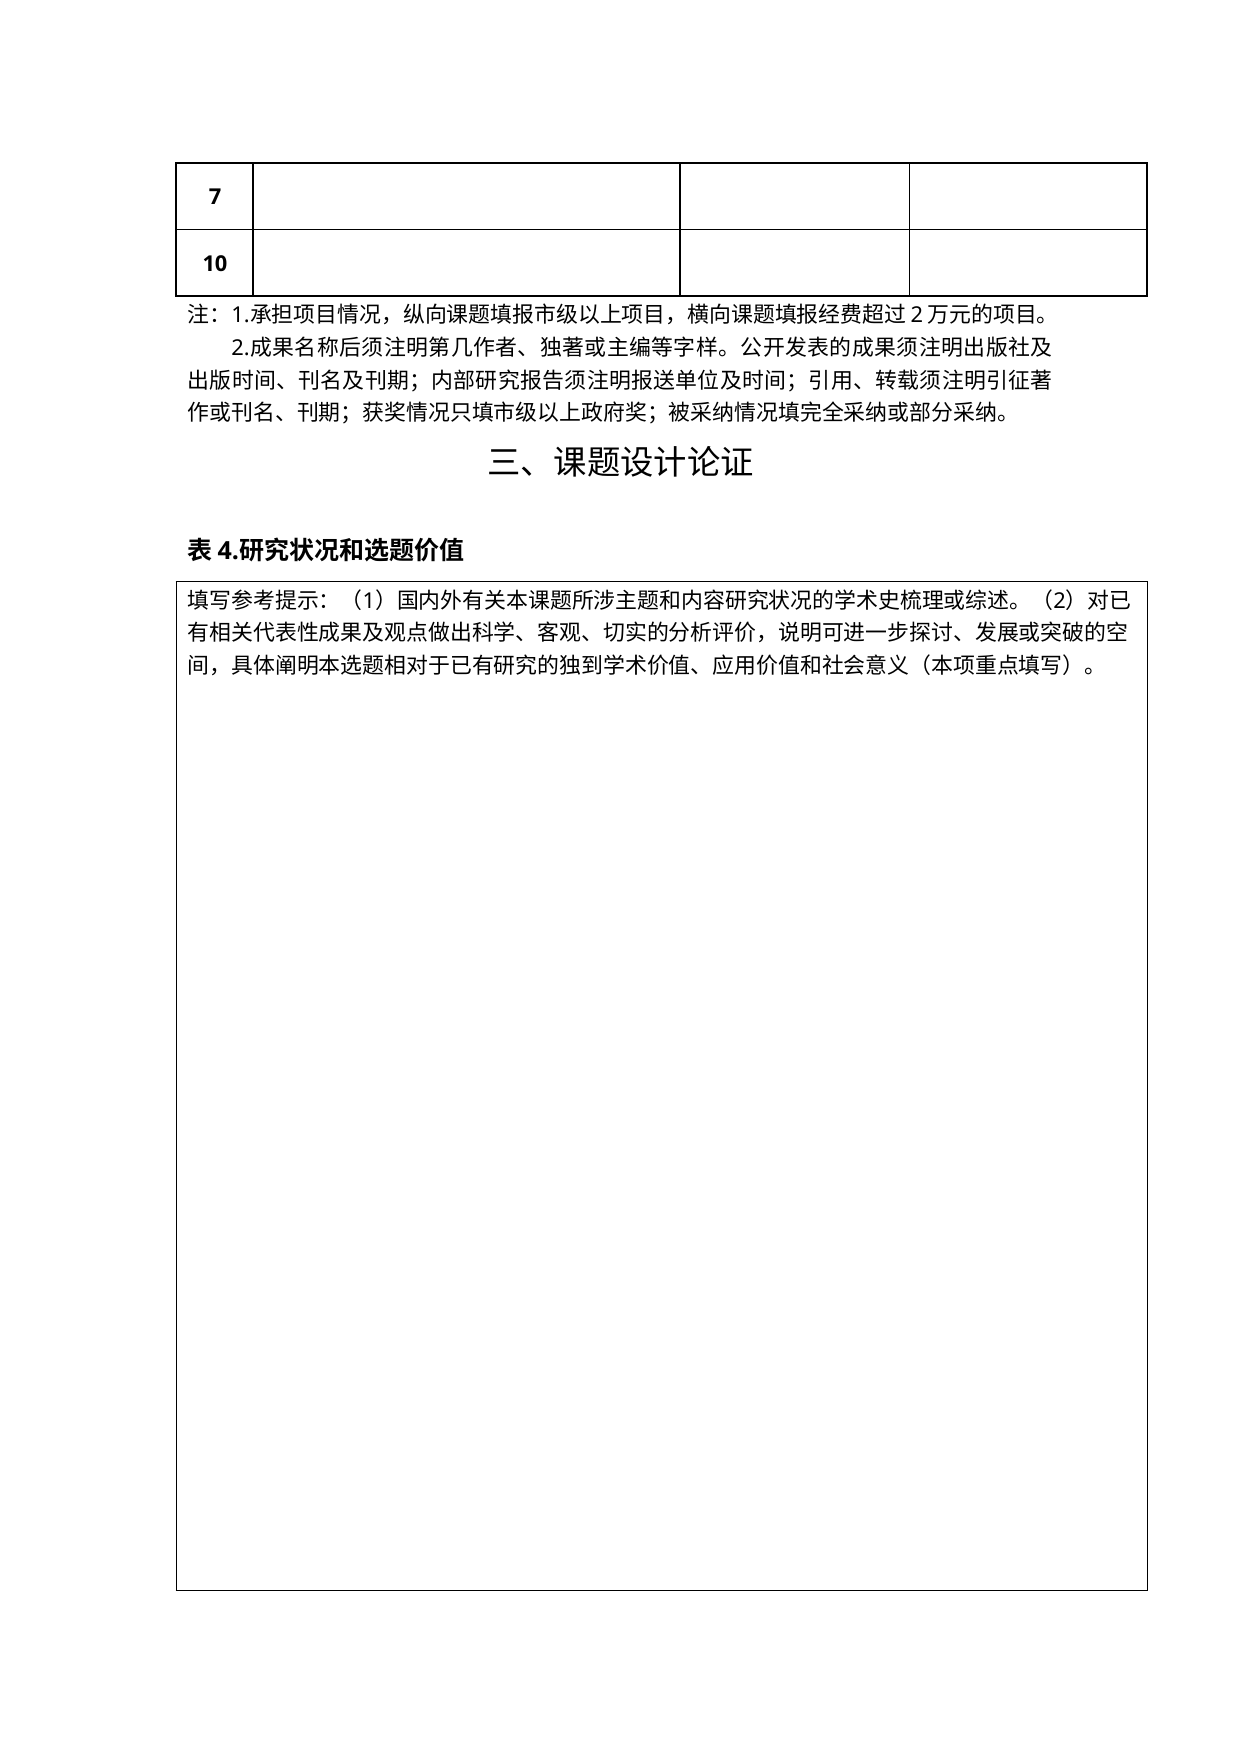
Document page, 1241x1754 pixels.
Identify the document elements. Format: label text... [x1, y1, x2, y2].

text 三、课题设计论证 [187, 427, 1053, 492]
text 表4.研究状况和选题价值 [187, 516, 1053, 581]
text 注：1.承担项目情况，纵向课题填报市级以上项目，横向课题填报经费超过2万元的项目。 [187, 297, 1053, 330]
table_cell [681, 164, 909, 228]
table_cell 10 [177, 230, 252, 295]
table_cell [910, 164, 1146, 228]
table_cell [681, 230, 909, 295]
table_cell [254, 230, 679, 295]
table_cell 7 [177, 164, 252, 228]
table_cell [254, 164, 679, 228]
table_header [177, 582, 1147, 1590]
text 2.成果名称后须注明第几作者、独著或主编等字样。公开发表的成果须注明出版社及出版时间、刊名及刊期；内部研究报告须注明报送单位及时间；引用、转载须注明引征著作或刊名、刊期；获奖情况只填市级以上政府奖；被采纳情况填完全采纳或部分采纳。 [187, 330, 1053, 427]
table_cell [910, 230, 1146, 295]
